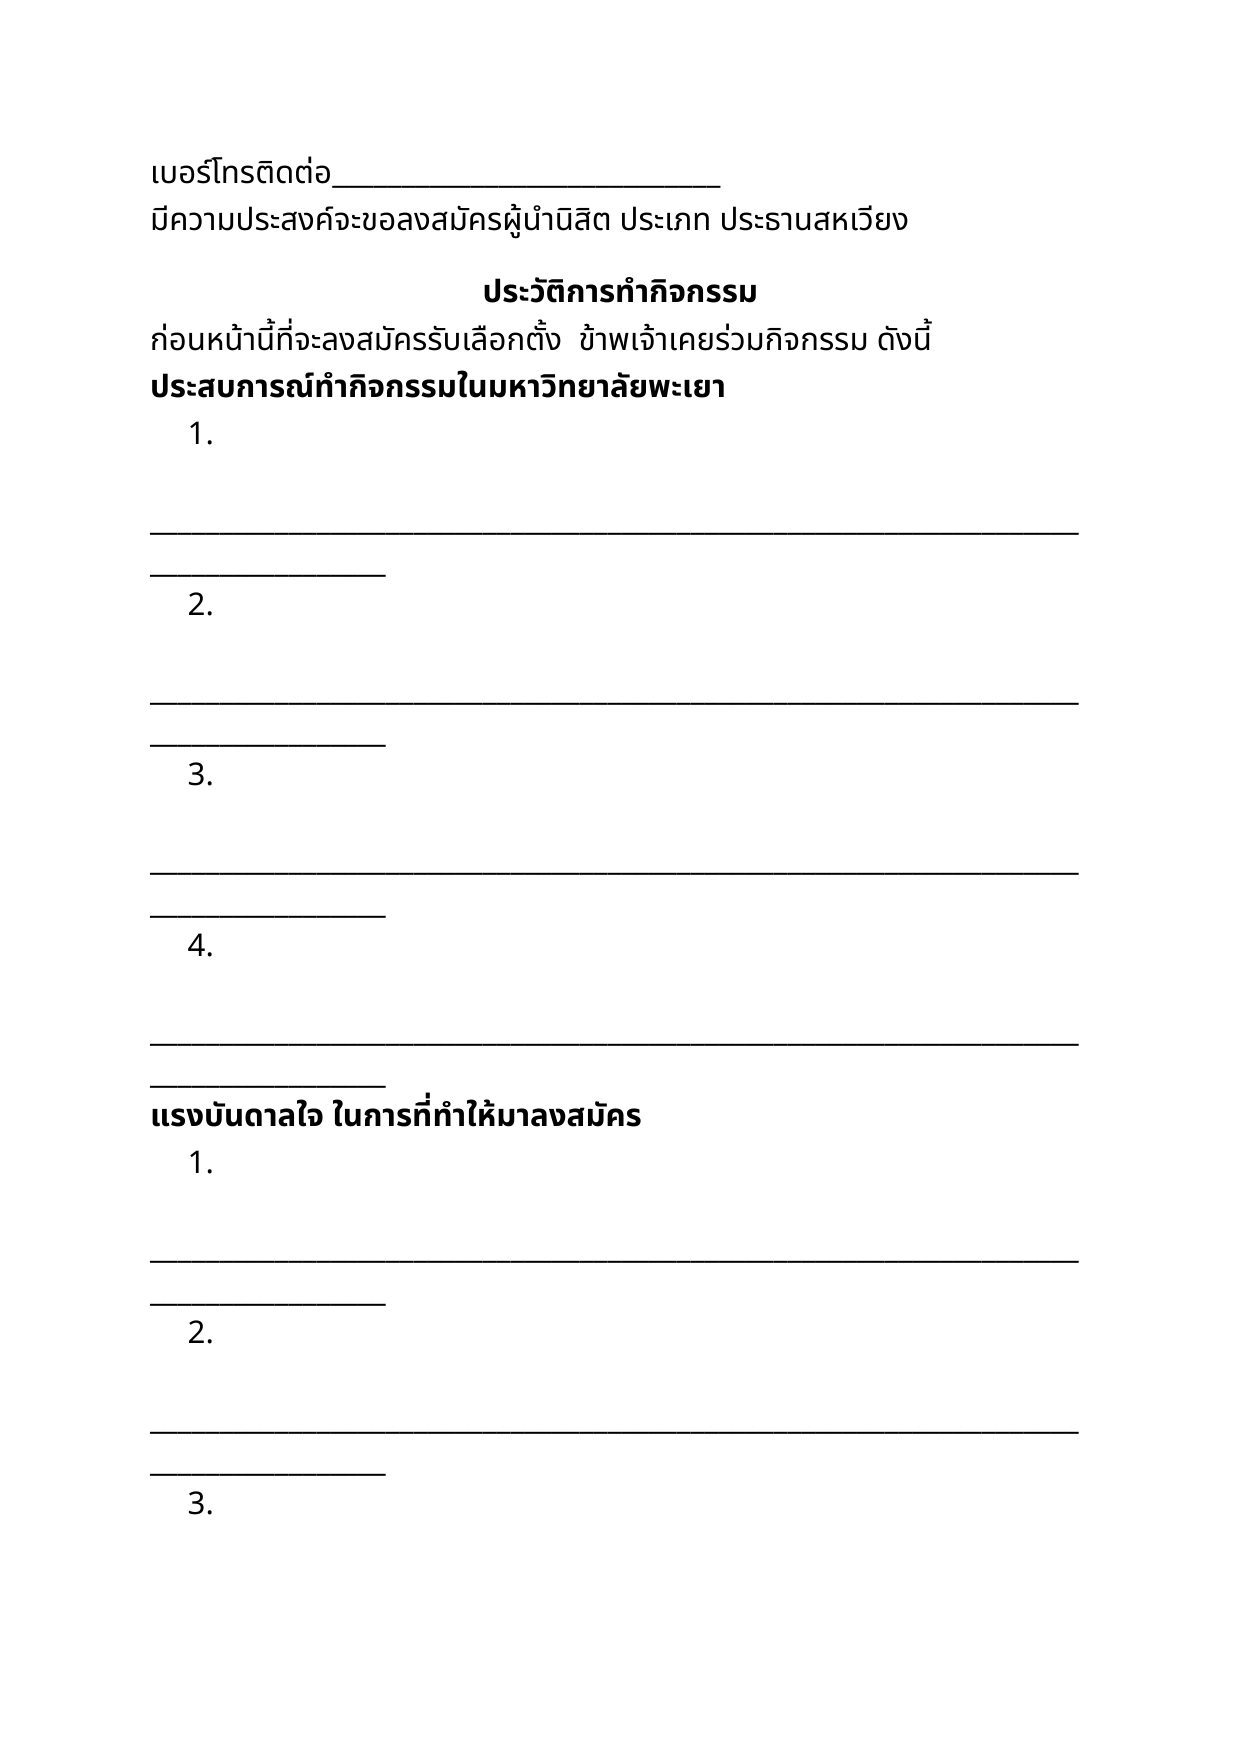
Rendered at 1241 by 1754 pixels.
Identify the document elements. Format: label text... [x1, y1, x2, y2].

text 3. ____________________________________________________________________________________ [150, 752, 1090, 922]
text ประวัติการทำกิจกรรม [150, 270, 1090, 317]
text 1. ____________________________________________________________________________________ [150, 1140, 1090, 1311]
text แรงบันดาลใจ ในการที่ทำให้มาลงสมัคร [150, 1093, 1090, 1140]
text 4. ____________________________________________________________________________________ [150, 922, 1090, 1093]
text มีความประสงค์จะขอลงสมัครผู้นำนิสิต ประเภท ประธานสหเวียง [150, 197, 1090, 245]
text ประสบการณ์ทำกิจกรรมในมหาวิทยาลัยพะเยา [150, 364, 1090, 411]
text ก่อนหน้านี้ที่จะลงสมัครรับเลือกตั้ง ข้าพเจ้าเคยร่วมกิจกรรม ดังนี้ [150, 317, 1090, 364]
text 1. ____________________________________________________________________________________ [150, 411, 1090, 582]
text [150, 1481, 1090, 1566]
text เบอร์โทรติดต่อ____________________________ [150, 150, 1090, 197]
text 2. ____________________________________________________________________________________ [150, 1311, 1090, 1481]
text 2. ____________________________________________________________________________________ [150, 582, 1090, 752]
